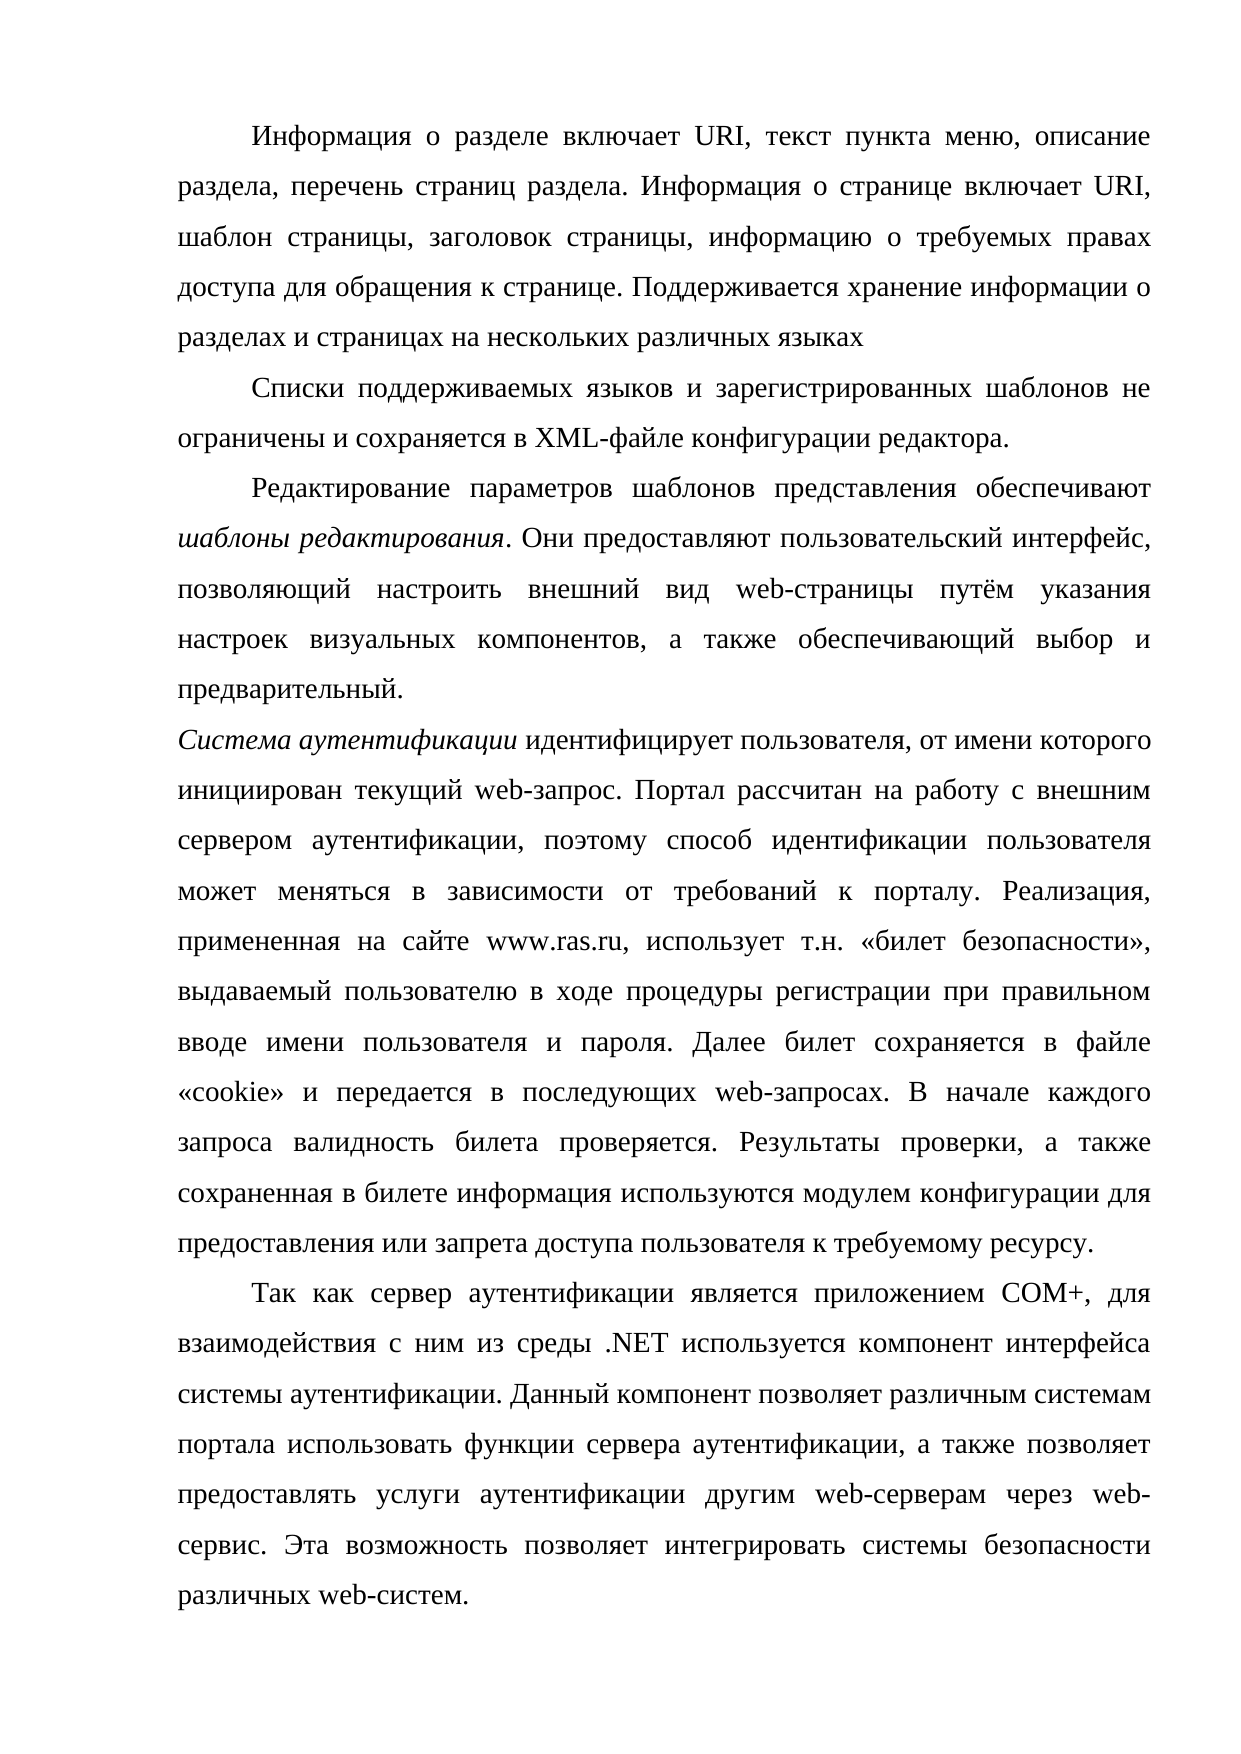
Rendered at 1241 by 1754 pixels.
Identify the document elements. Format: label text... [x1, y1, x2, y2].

text Система аутентификации идентифицирует пользователя, от имени которого инициирован текущий web-запрос. Портал рассчитан на работу с внешним сервером аутентификации, поэтому способ идентификации пользователя может меняться в зависимости от требований к порталу. Реализация, примененная на сайте www.ras.ru, использует т.н. «билет безопасности», выдаваемый пользователю в ходе процедуры регистрации при правильном вводе имени пользователя и пароля. Далее билет сохраняется в файле «cookie» и передается в последующих web-запросах. В начале каждого запроса валидность билета проверяется. Результаты проверки, а также сохраненная в билете информация используются модулем конфигурации для предоставления или запрета доступа пользователя к требуемому ресурсу. [177, 722, 1152, 1258]
text Информация о разделе включает URI, текст пункта меню, описание раздела, перечень страниц раздела. Информация о странице включает URI, шаблон страницы, заголовок страницы, информацию о требуемых правах доступа для обращения к странице. Поддерживается хранение информации о разделах и страницах на нескольких различных языках [177, 118, 1152, 353]
text Редактирование параметров шаблонов представления обеспечивают шаблоны редактирования. Они предоставляют пользовательский интерфейс, позволяющий настроить внешний вид web-страницы путём указания настроек визуальных компонентов, а также обеспечивающий выбор и предварительный. [177, 470, 1152, 705]
text Списки поддерживаемых языков и зарегистрированных шаблонов не ограничены и сохраняется в XML-файле конфигурации редактора. [177, 370, 1152, 453]
text Так как сервер аутентификации является приложением COM+, для взаимодействия с ним из среды .NET используется компонент интерфейса системы аутентификации. Данный компонент позволяет различным системам портала использовать функции сервера аутентификации, а также позволяет предоставлять услуги аутентификации другим web-серверам через web-сервис. Эта возможность позволяет интегрировать системы безопасности различных web-систем. [177, 1275, 1152, 1611]
